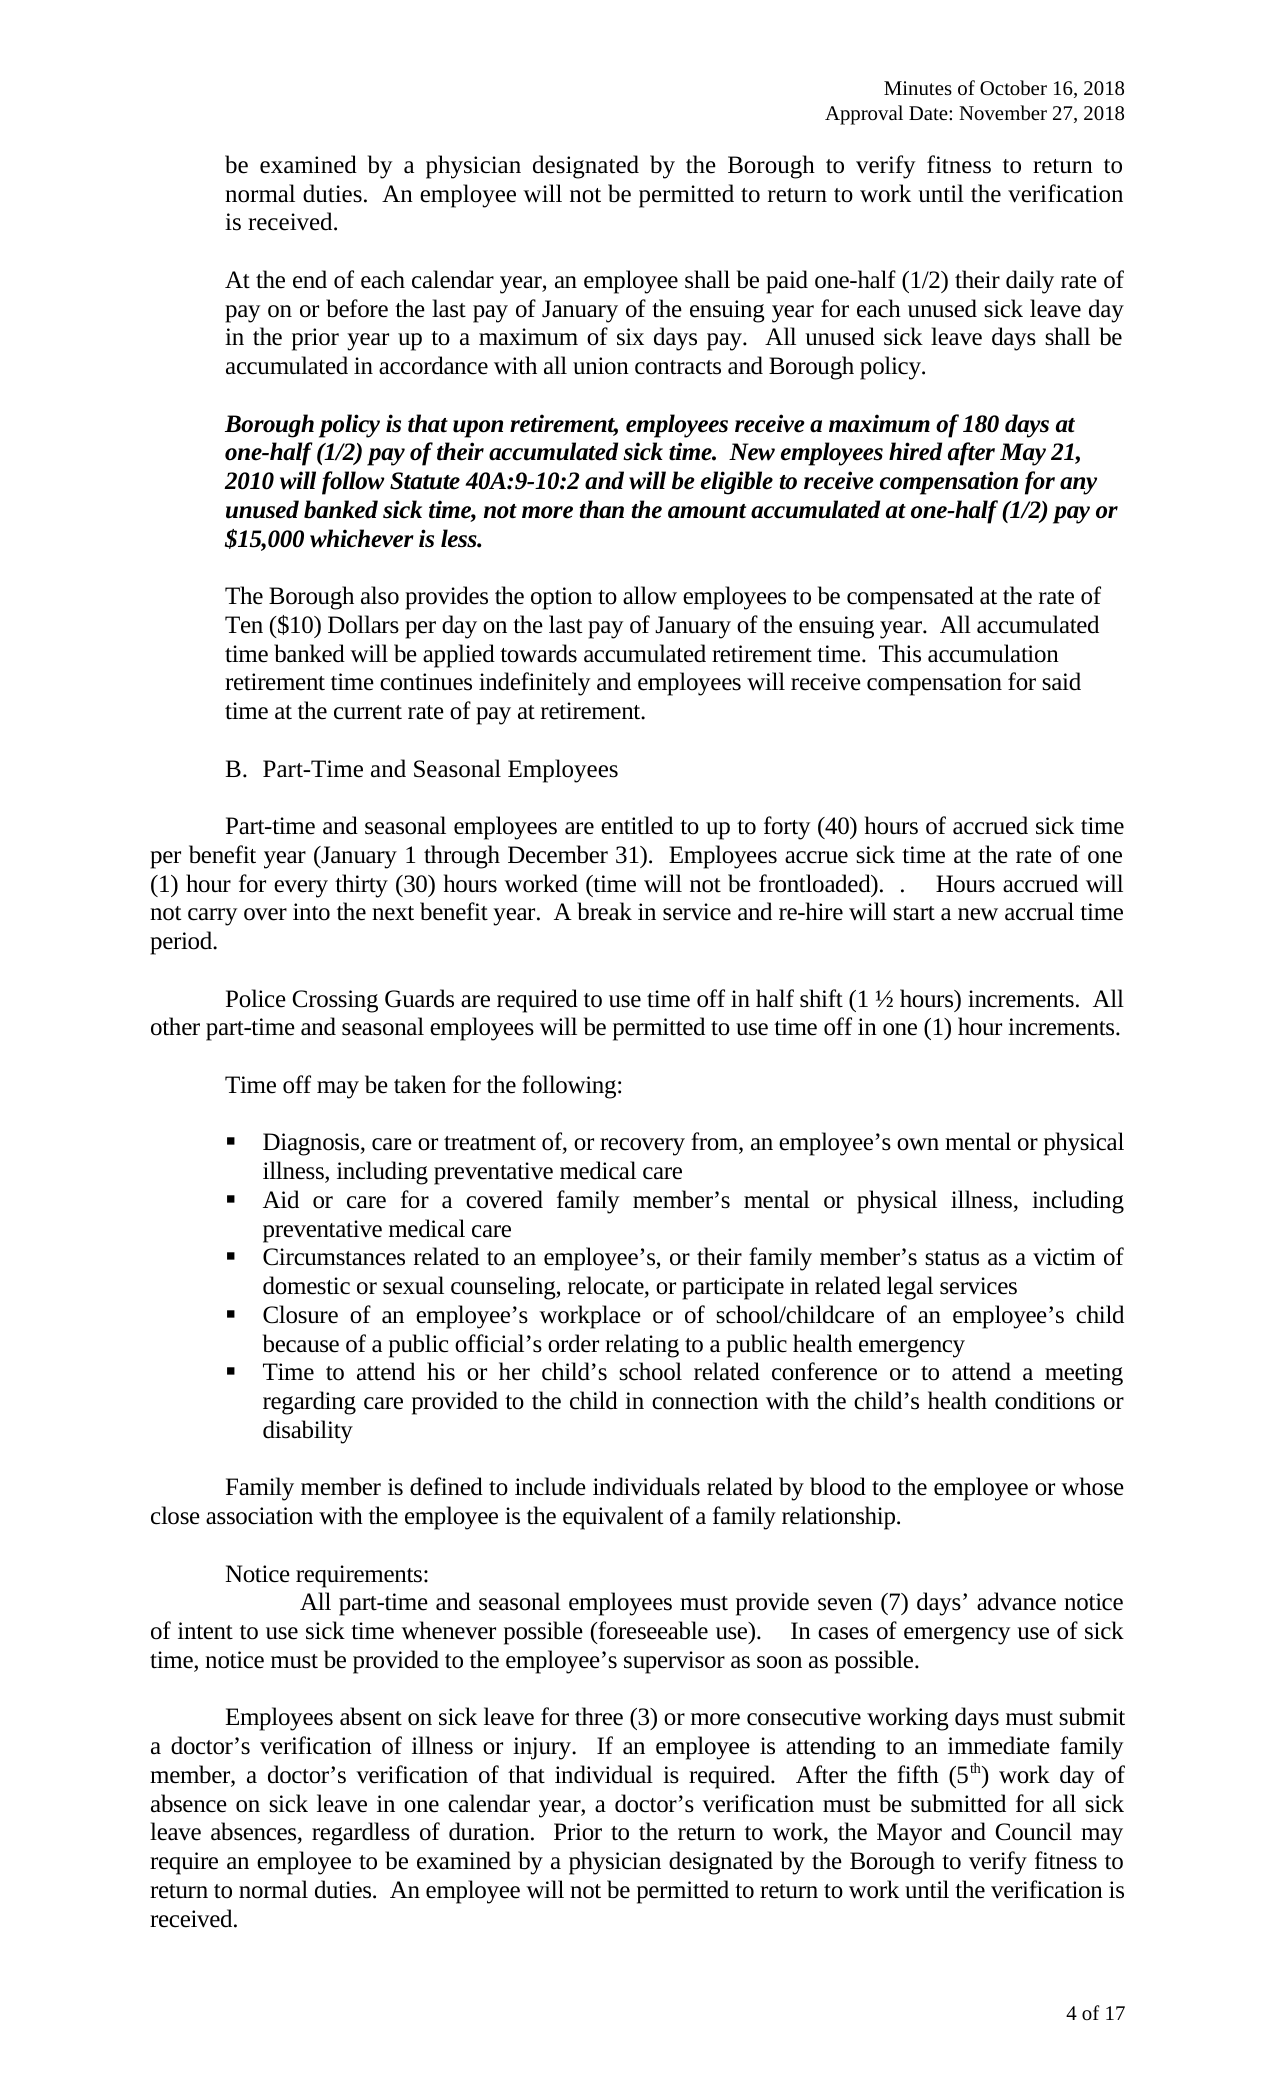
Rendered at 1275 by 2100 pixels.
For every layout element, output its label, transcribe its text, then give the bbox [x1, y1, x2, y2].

list Time to attend his or her child’s school related conference or to attend a meeting regarding care provided to the child in connection with the child’s health conditions or disability [225, 1357, 1125, 1444]
list Circumstances related to an employee’s, or their family member’s status as a victim of domestic or sexual counseling, relocate, or participate in related legal services [225, 1242, 1125, 1300]
text Time off may be taken for the following: [150, 1070, 1125, 1099]
text Part-time and seasonal employees are entitled to up to forty (40) hours of accrued sick time per benefit year (January 1 through December 31). Employees accrue sick time at the rate of one (1) hour for every thirty (30) hours worked (time will not be frontloaded). . Hours accrued will not carry over into the next benefit year. A break in service and re-hire will start a new accrual time period. [150, 811, 1125, 955]
text Police Crossing Guards are required to use time off in half shift (1 ½ hours) increments. All other part-time and seasonal employees will be permitted to use time off in one (1) hour increments. [150, 984, 1125, 1041]
text Notice requirements: [150, 1559, 1125, 1587]
list Aid or care for a covered family member’s mental or physical illness, including preventative medical care [225, 1185, 1125, 1242]
text Borough policy is that upon retirement, employees receive a maximum of 180 days at one-half (1/2) pay of their accumulated sick time. New employees hired after May 21, 2010 will follow Statute 40A:9-10:2 and will be eligible to receive compensation for any unused banked sick time, not more than the amount accumulated at one-half (1/2) pay or $15,000 whichever is less. [225, 409, 1125, 552]
list Diagnosis, care or treatment of, or recovery from, an employee’s own mental or physical illness, including preventative medical care [225, 1127, 1125, 1185]
text Employees absent on sick leave for three (3) or more consecutive working days must submit a doctor’s verification of illness or injury. If an employee is attending to an immediate family member, a doctor’s verification of that individual is required. After the fifth (5th) work day of absence on sick leave in one calendar year, a doctor’s verification must be submitted for all sick leave absences, regardless of duration. Prior to the return to work, the Mayor and Council may require an employee to be examined by a physician designated by the Borough to verify fitness to return to normal duties. An employee will not be permitted to return to work until the verification is received. [150, 1702, 1125, 1932]
text Family member is defined to include individuals related by blood to the employee or whose close association with the employee is the equivalent of a family relationship. [150, 1472, 1125, 1530]
text At the end of each calendar year, an employee shall be paid one-half (1/2) their daily rate of pay on or before the last pay of January of the ensuing year for each unused sick leave day in the prior year up to a maximum of six days pay. All unused sick leave days shall be accumulated in accordance with all union contracts and Borough policy. [225, 265, 1125, 380]
list Closure of an employee’s workplace or of school/childcare of an employee’s child because of a public official’s order relating to a public health emergency [225, 1300, 1125, 1357]
text All part-time and seasonal employees must provide seven (7) days’ advance notice of intent to use sick time whenever possible (foreseeable use). In cases of emergency use of sick time, notice must be provided to the employee’s supervisor as soon as possible. [150, 1587, 1125, 1674]
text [225, 150, 1125, 236]
list Part-Time and Seasonal Employees [225, 754, 1125, 782]
text The Borough also provides the option to allow employees to be compensated at the rate of Ten ($10) Dollars per day on the last pay of January of the ensuing year. All accumulated time banked will be applied towards accumulated retirement time. This accumulation retirement time continues indefinitely and employees will receive compensation for said time at the current rate of pay at retirement. [225, 581, 1125, 725]
